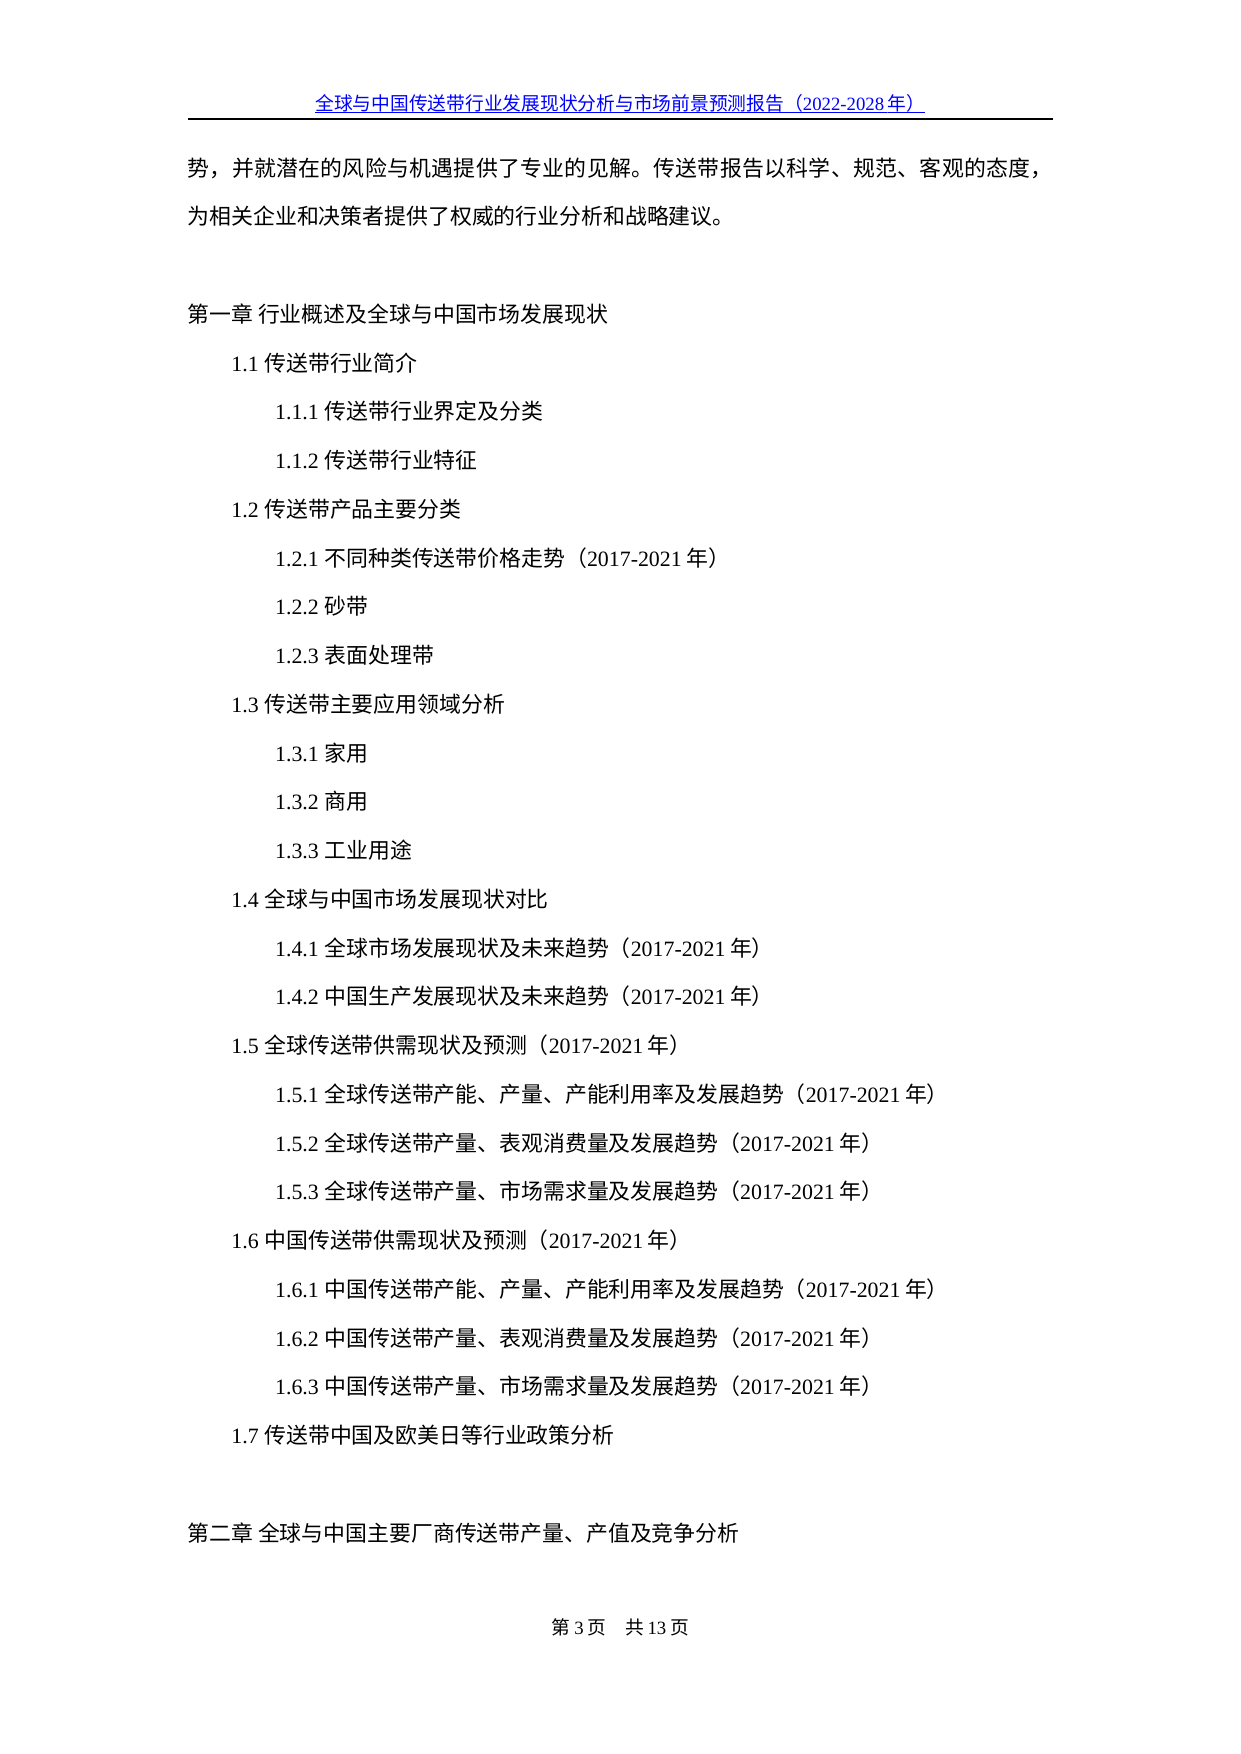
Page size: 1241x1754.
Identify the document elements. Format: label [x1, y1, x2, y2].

text [187, 150, 1053, 1548]
